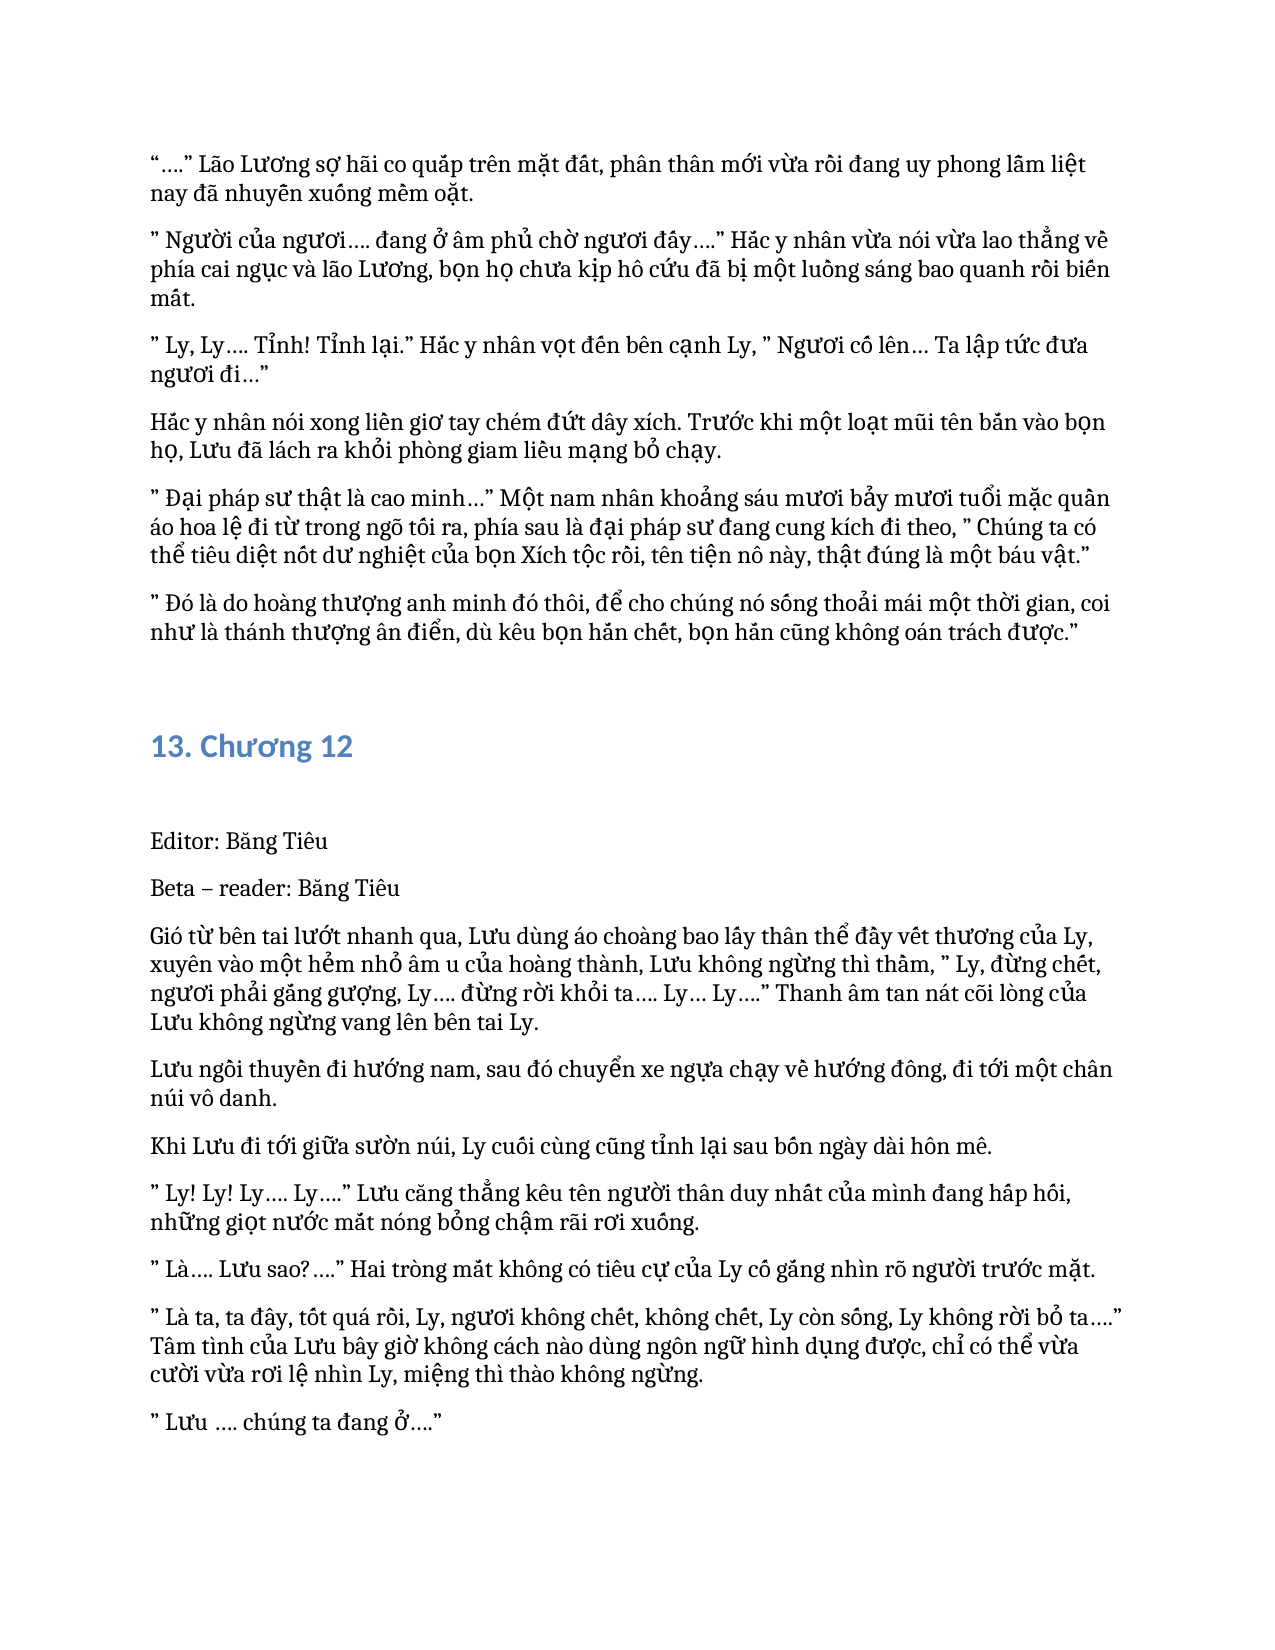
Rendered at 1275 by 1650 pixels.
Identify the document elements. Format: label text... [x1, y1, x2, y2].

text ” Người của ngươi…. đang ở âm phủ chờ ngươi đấy….” Hắc y nhân vừa nói vừa lao thẳng về phía cai ngục và lão Lương, bọn họ chưa kịp hô cứu đã bị một luồng sáng bao quanh rồi biến mất. [150, 226, 1125, 312]
text ” Là ta, ta đây, tốt quá rồi, Ly, ngươi không chết, không chết, Ly còn sống, Ly không rời bỏ ta….” Tâm tình của Lưu bây giờ không cách nào dùng ngôn ngữ hình dụng được, chỉ có thể vừa cười vừa rơi lệ nhìn Ly, miệng thì thào không ngừng. [150, 1303, 1125, 1389]
text ” Ly, Ly…. Tỉnh! Tỉnh lại.” Hắc y nhân vọt đến bên cạnh Ly, ” Ngươi cố lên… Ta lập tức đưa ngươi đi…” [150, 331, 1125, 389]
subtitle 13. Chương 12 [150, 724, 1125, 765]
text Hắc y nhân nói xong liền giơ tay chém đứt dây xích. Trước khi một loạt mũi tên bắn vào bọn họ, Lưu đã lách ra khỏi phòng giam liều mạng bỏ chạy. [150, 407, 1125, 465]
text ” Là…. Lưu sao?….” Hai tròng mắt không có tiêu cự của Ly cố gắng nhìn rõ người trước mặt. [150, 1255, 1125, 1284]
text Gió từ bên tai lướt nhanh qua, Lưu dùng áo choàng bao lấy thân thể đầy vết thương của Ly, xuyên vào một hẻm nhỏ âm u của hoàng thành, Lưu không ngừng thì thầm, ” Ly, đừng chết, ngươi phải gắng gượng, Ly…. đừng rời khỏi ta…. Ly… Ly….” Thanh âm tan nát cõi lòng của Lưu không ngừng vang lên bên tai Ly. [150, 922, 1125, 1037]
text ” Đại pháp sư thật là cao minh…” Một nam nhân khoảng sáu mươi bảy mươi tuổi mặc quần áo hoa lệ đi từ trong ngõ tối ra, phía sau là đại pháp sư đang cung kích đi theo, ” Chúng ta có thể tiêu diệt nốt dư nghiệt của bọn Xích tộc rồi, tên tiện nô này, thật đúng là một báu vật.” [150, 484, 1125, 570]
text Khi Lưu đi tới giữa sườn núi, Ly cuối cùng cũng tỉnh lại sau bốn ngày dài hôn mê. [150, 1132, 1125, 1160]
text ” Đó là do hoàng thượng anh minh đó thôi, để cho chúng nó sống thoải mái một thời gian, coi như là thánh thượng ân điển, dù kêu bọn hắn chết, bọn hắn cũng không oán trách được.” [150, 589, 1125, 704]
text ” Ly! Ly! Ly…. Ly….” Lưu căng thẳng kêu tên người thân duy nhất của mình đang hấp hối, những giọt nước mắt nóng bỏng chậm rãi rơi xuống. [150, 1179, 1125, 1237]
text Lưu ngồi thuyền đi hướng nam, sau đó chuyển xe ngựa chạy về hướng đông, đi tới một chân núi vô danh. [150, 1055, 1125, 1113]
text Beta – reader: Băng Tiêu [150, 874, 1125, 903]
text ” Lưu …. chúng ta đang ở….” [150, 1408, 1125, 1437]
text “….” Lão Lương sợ hãi co quắp trên mặt đất, phân thân mới vừa rồi đang uy phong lẫm liệt nay đã nhuyễn xuống mềm oặt. [150, 150, 1125, 207]
text Editor: Băng Tiêu [150, 769, 1125, 855]
